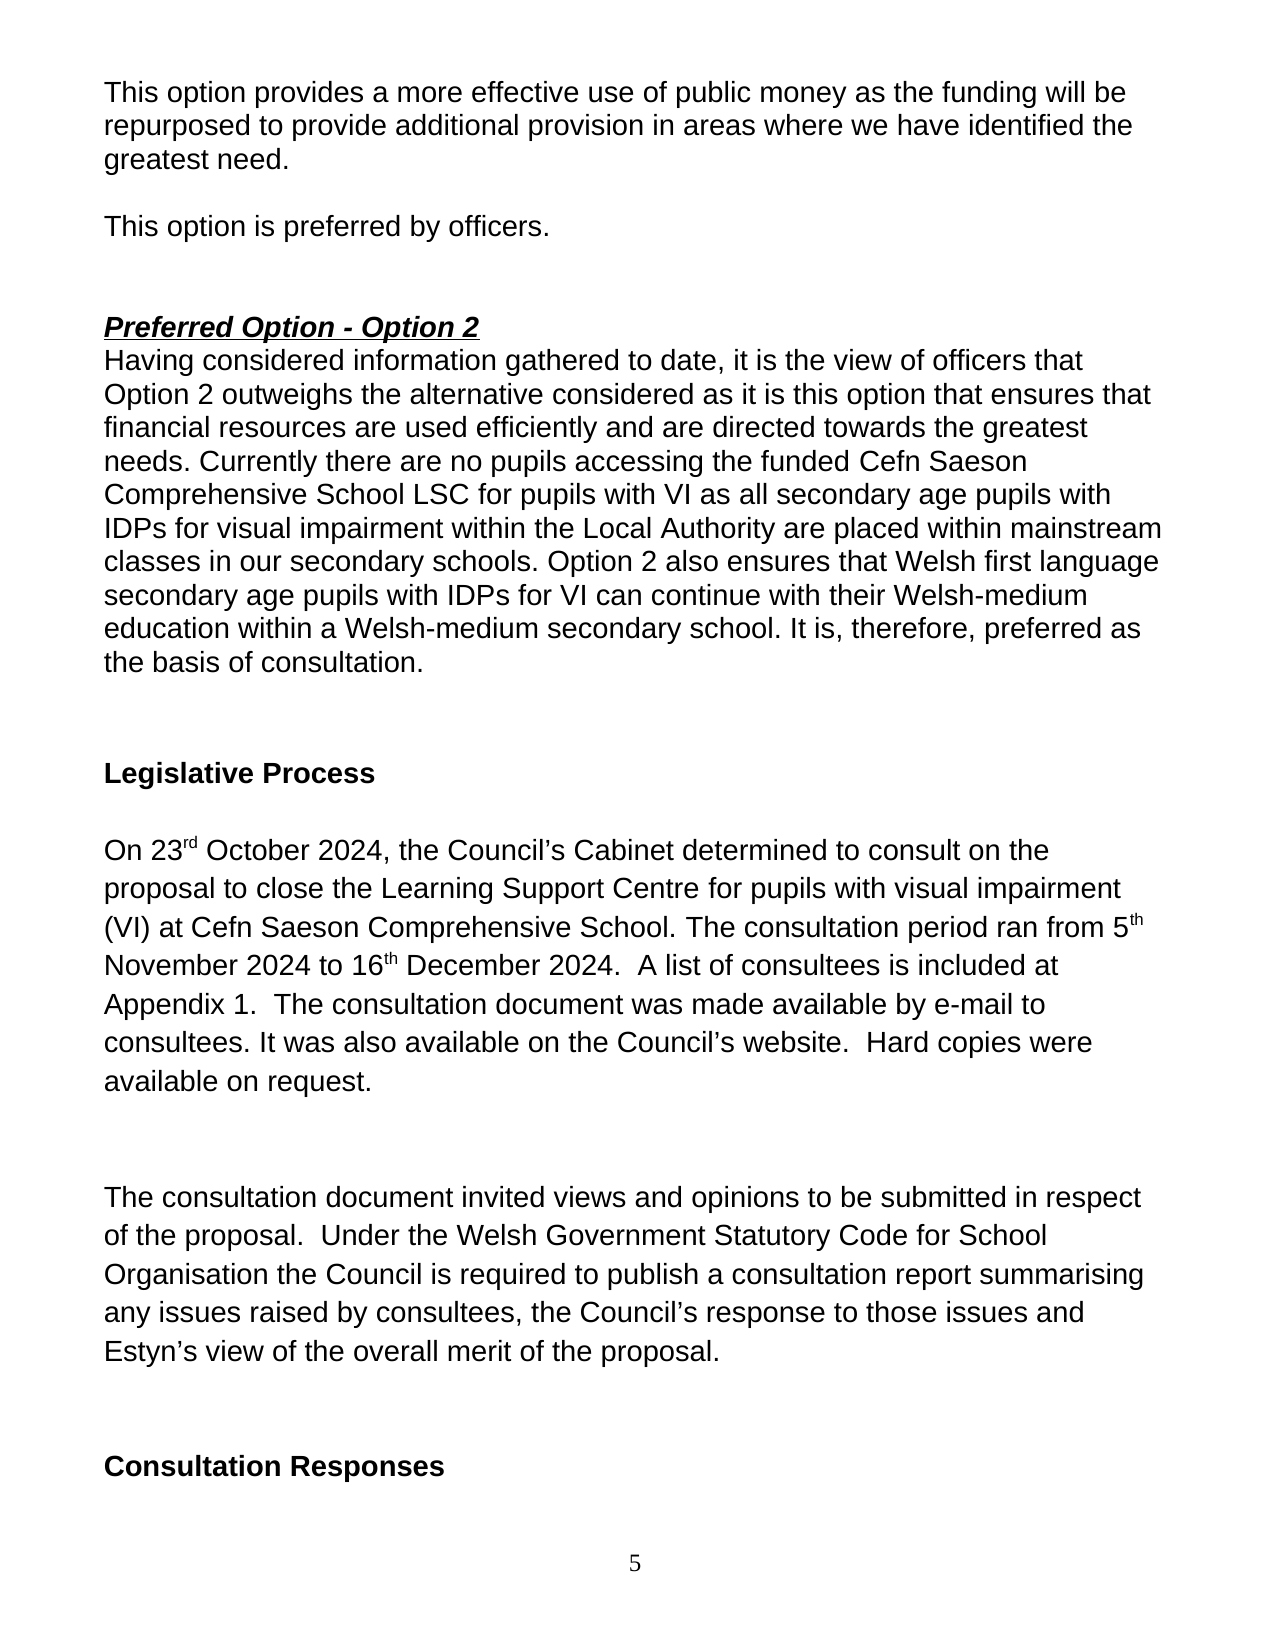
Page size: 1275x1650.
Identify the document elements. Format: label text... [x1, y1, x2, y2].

text Legislative Process [103, 756, 1167, 789]
text Preferred Option - Option 2 [103, 310, 1167, 343]
text The consultation document invited views and opinions to be submitted in respect of the proposal. Under the Welsh Government Statutory Code for School Organisation the Council is required to publish a consultation report summarising any issues raised by consultees, the Council’s response to those issues and Estyn’s view of the overall merit of the proposal. [103, 1180, 1167, 1367]
text Having considered information gathered to date, it is the view of officers that Option 2 outweighs the alternative considered as it is this option that ensures that financial resources are used efficiently and are directed towards the greatest needs. Currently there are no pupils accessing the funded Cefn Saeson Comprehensive School LSC for pupils with VI as all secondary age pupils with IDPs for visual impairment within the Local Authority are placed within mainstream classes in our secondary schools. Option 2 also ensures that Welsh first language secondary age pupils with IDPs for VI can continue with their Welsh-medium education within a Welsh-medium secondary school. It is, therefore, preferred as the basis of consultation. [103, 343, 1167, 679]
text On 23rd October 2024, the Council’s Cabinet determined to consult on the proposal to close the Learning Support Centre for pupils with visual impairment (VI) at Cefn Saeson Comprehensive School. The consultation period ran from 5th November 2024 to 16th December 2024. A list of consultees is included at Appendix 1. The consultation document was made available by e-mail to consultees. It was also available on the Council’s website. Hard copies were available on request. [103, 833, 1167, 1098]
text This option provides a more effective use of public money as the funding will be repurposed to provide additional provision in areas where we have identified the greatest need. [103, 75, 1167, 176]
text This option is preferred by officers. [103, 209, 1167, 243]
text Consultation Responses [103, 1449, 1167, 1483]
